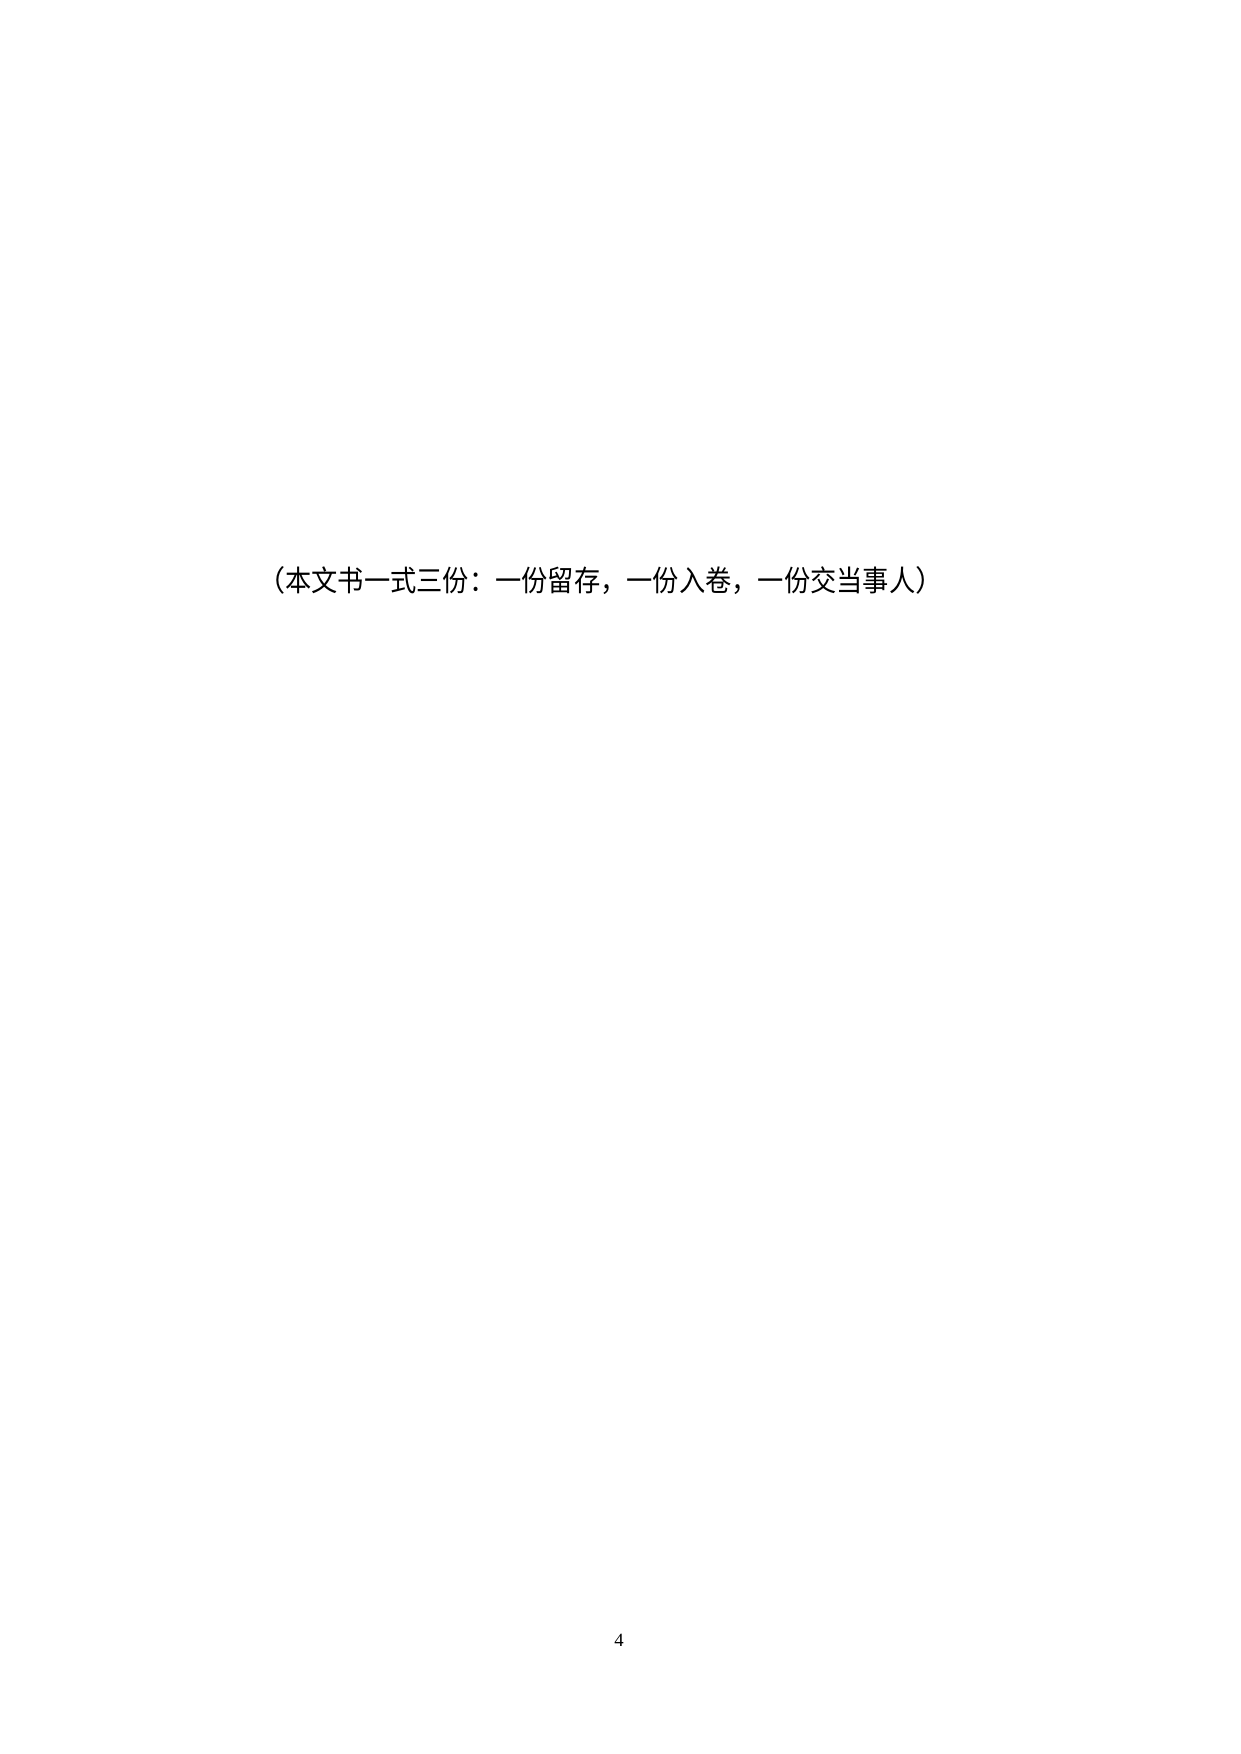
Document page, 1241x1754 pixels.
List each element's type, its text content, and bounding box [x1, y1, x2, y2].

text （本文书一式三份：一份留存，一份入卷，一份交当事人） [113, 546, 1087, 611]
